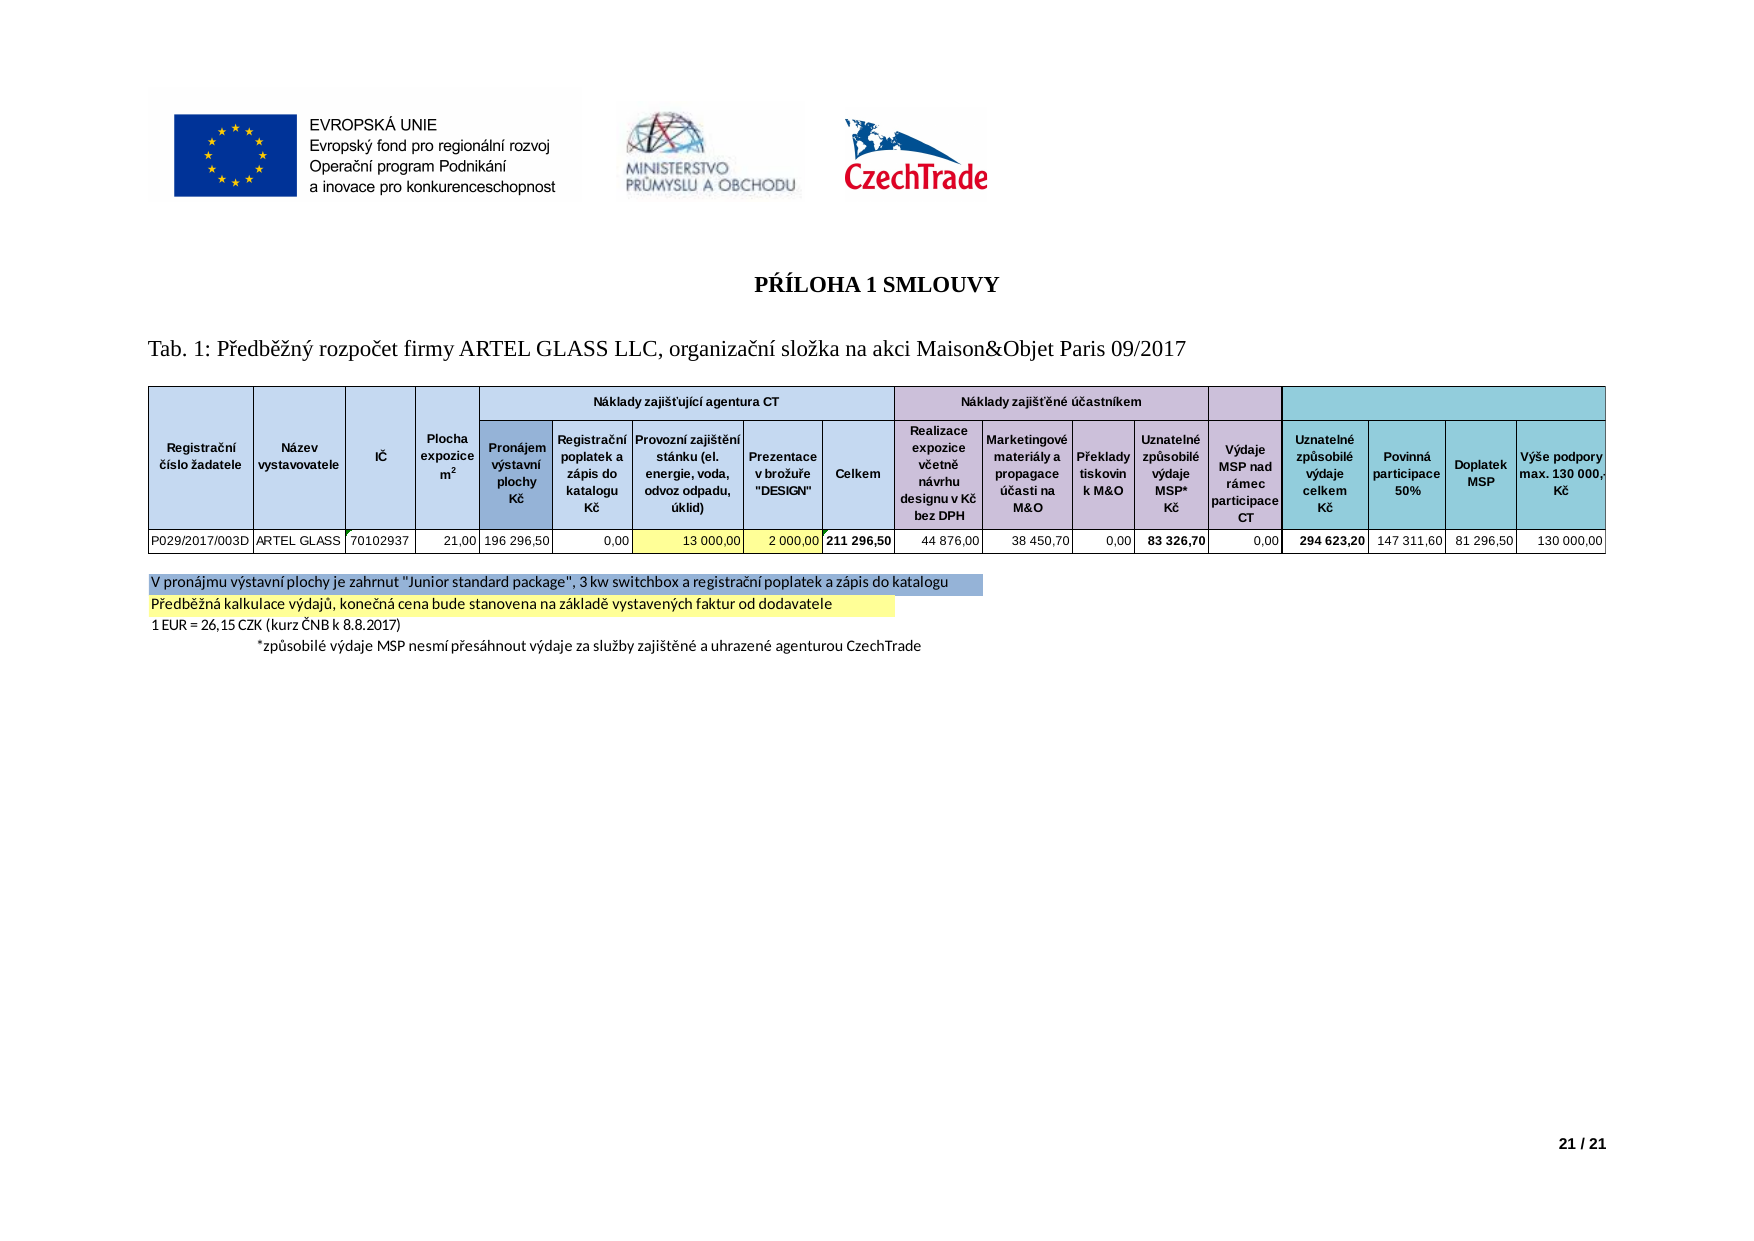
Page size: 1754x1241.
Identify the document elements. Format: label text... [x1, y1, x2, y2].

picture [845, 107, 988, 202]
picture [147, 87, 583, 202]
picture [616, 101, 805, 202]
title Tab. 1: Předběžný rozpočet firmy ARTEL GLASS LLC, organizační složka na akci Maison&Objet Paris 09/2017 [148, 334, 1606, 361]
title PŔÍLOHA 1 SMLOUVY [148, 271, 1606, 297]
